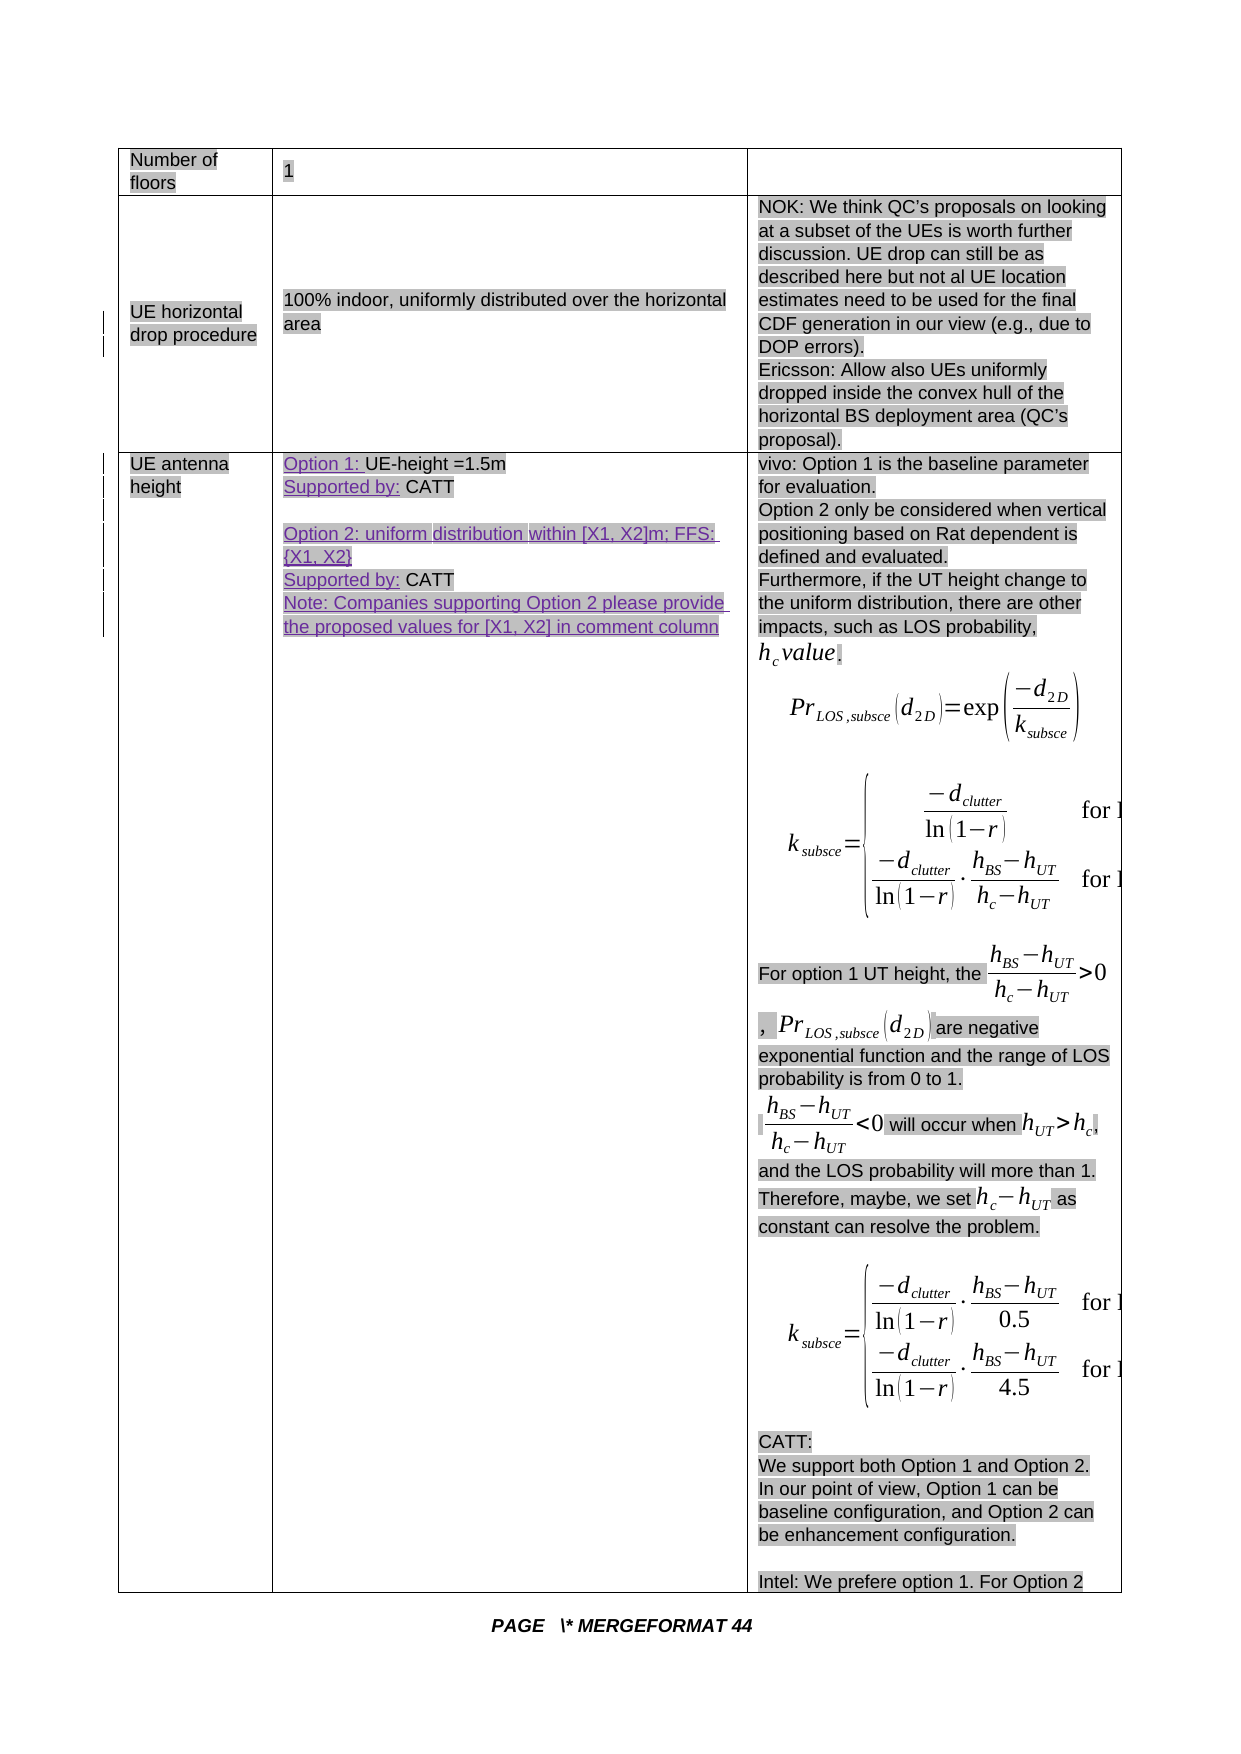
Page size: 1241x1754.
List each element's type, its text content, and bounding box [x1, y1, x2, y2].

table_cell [748, 453, 1121, 1592]
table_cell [273, 453, 747, 1592]
table_cell [748, 149, 1121, 195]
table_cell 100% indoor, uniformly distributed over the horizontal area [273, 196, 747, 452]
table_cell UE antenna height [119, 453, 272, 1592]
table_cell UE horizontal drop procedure [119, 196, 272, 452]
table_cell NOK: We think QC’s proposals on looking at a subset of the UEs is worth further discussion. UE drop can still be as described here but not al UE location estimates need to be used for the final CDF generation in our view (e.g., due to DOP errors). Ericsson: Allow also UEs uniformly dropped inside the convex hull of the horizontal BS deployment area (QC’s proposal). [748, 196, 1121, 452]
table_cell Number of floors [119, 149, 272, 195]
table_cell 1 [273, 149, 747, 195]
